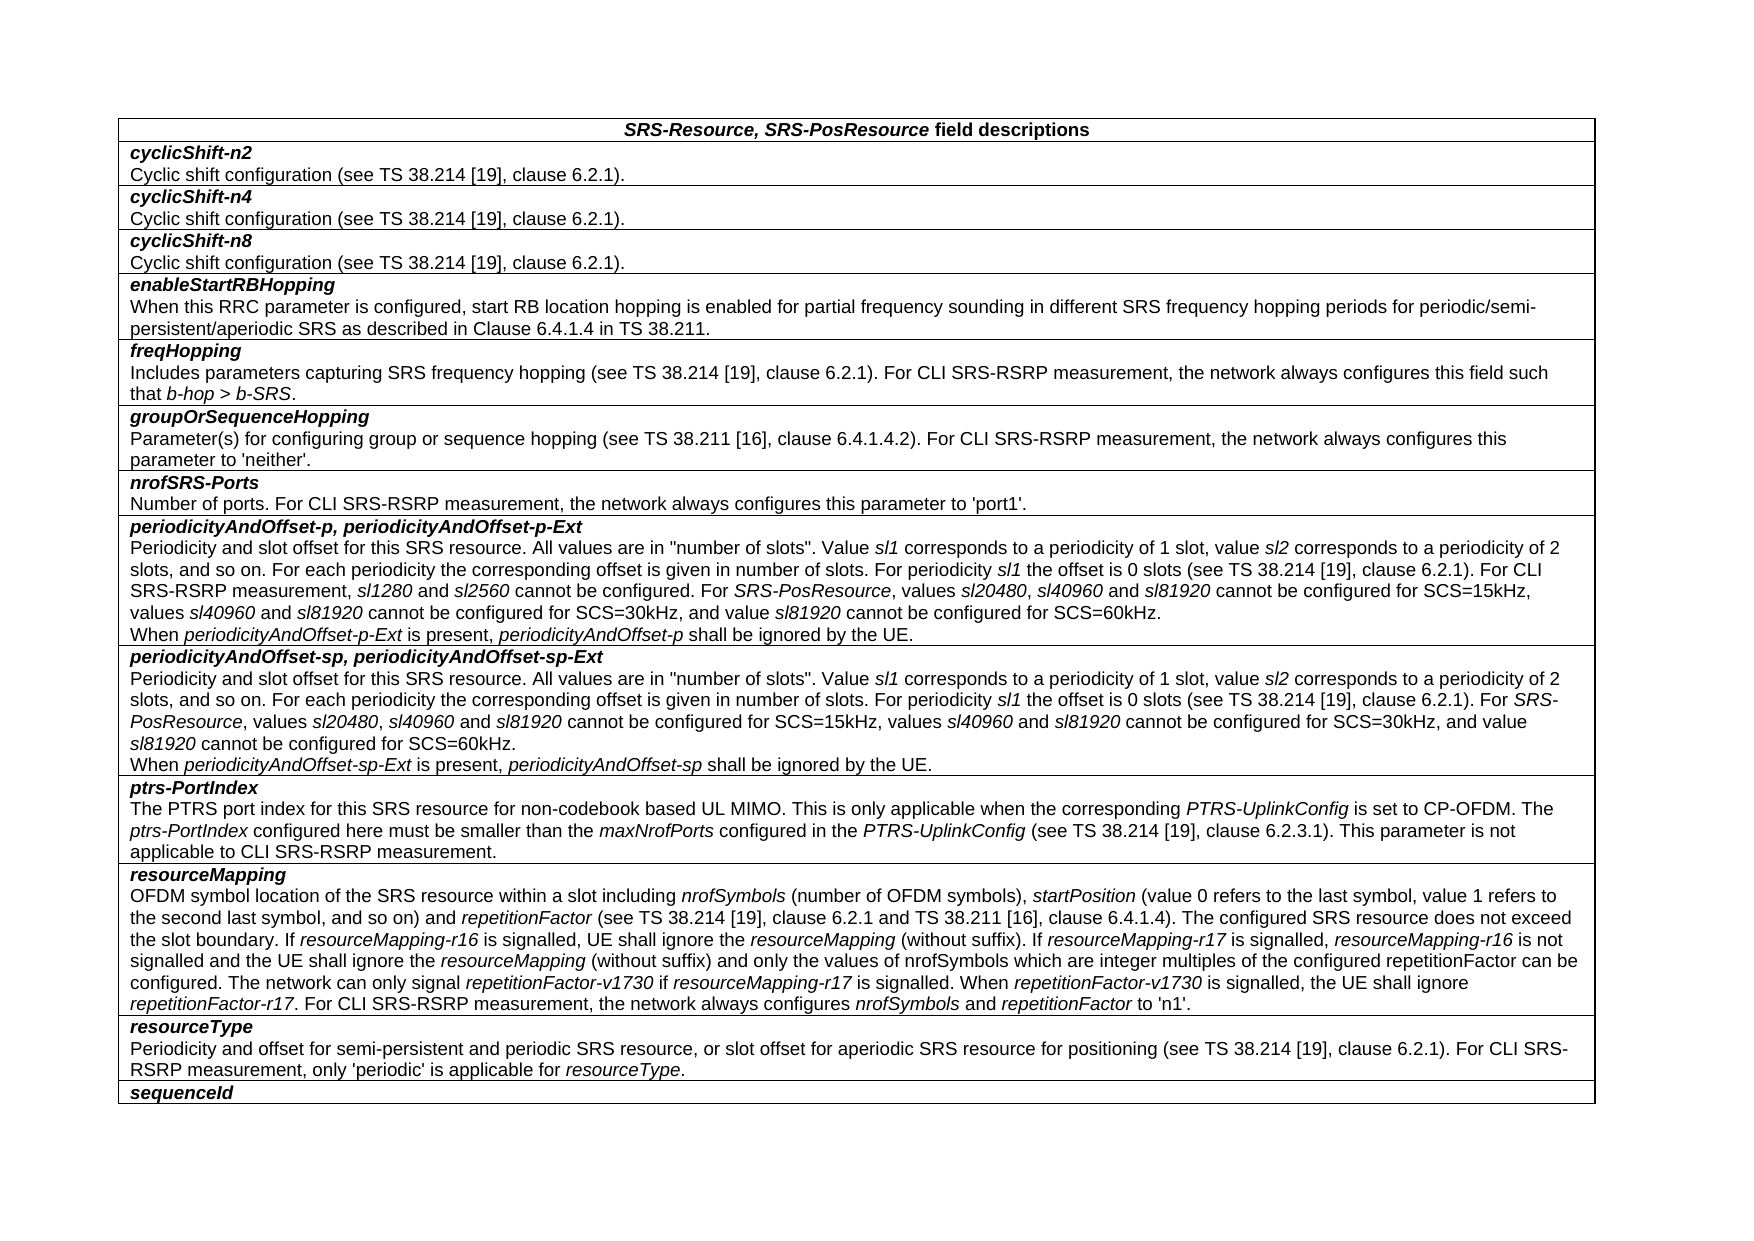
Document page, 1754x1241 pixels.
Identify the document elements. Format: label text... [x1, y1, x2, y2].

table_cell ptrs-PortIndex The PTRS port index for this SRS resource for non-codebook based UL MIMO. This is only applicable when the corresponding PTRS-UplinkConfig is set to CP-OFDM. The ptrs-PortIndex configured here must be smaller than the maxNrofPorts configured in the PTRS-UplinkConfig (see TS 38.214 [19], clause 6.2.3.1). This parameter is not applicable to CLI SRS-RSRP measurement. [119, 776, 1594, 863]
table_cell groupOrSequenceHopping Parameter(s) for configuring group or sequence hopping (see TS 38.211 [16], clause 6.4.1.4.2). For CLI SRS-RSRP measurement, the network always configures this parameter to 'neither'. [119, 406, 1594, 470]
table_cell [119, 1081, 1594, 1103]
table_cell cyclicShift-n8 Cyclic shift configuration (see TS 38.214 [19], clause 6.2.1). [119, 230, 1594, 273]
table_cell freqHopping Includes parameters capturing SRS frequency hopping (see TS 38.214 [19], clause 6.2.1). For CLI SRS-RSRP measurement, the network always configures this field such that b-hop > b-SRS. [119, 340, 1594, 405]
table_cell periodicityAndOffset-p, periodicityAndOffset-p-Ext Periodicity and slot offset for this SRS resource. All values are in "number of slots". Value sl1 corresponds to a periodicity of 1 slot, value sl2 corresponds to a periodicity of 2 slots, and so on. For each periodicity the corresponding offset is given in number of slots. For periodicity sl1 the offset is 0 slots (see TS 38.214 [19], clause 6.2.1). For CLI SRS-RSRP measurement, sl1280 and sl2560 cannot be configured. For SRS-PosResource, values sl20480, sl40960 and sl81920 cannot be configured for SCS=15kHz, values sl40960 and sl81920 cannot be configured for SCS=30kHz, and value sl81920 cannot be configured for SCS=60kHz. When periodicityAndOffset-p-Ext is present, periodicityAndOffset-p shall be ignored by the UE. [119, 516, 1594, 645]
table_cell resourceMapping OFDM symbol location of the SRS resource within a slot including nrofSymbols (number of OFDM symbols), startPosition (value 0 refers to the last symbol, value 1 refers to the second last symbol, and so on) and repetitionFactor (see TS 38.214 [19], clause 6.2.1 and TS 38.211 [16], clause 6.4.1.4). The configured SRS resource does not exceed the slot boundary. If resourceMapping-r16 is signalled, UE shall ignore the resourceMapping (without suffix). If resourceMapping-r17 is signalled, resourceMapping-r16 is not signalled and the UE shall ignore the resourceMapping (without suffix) and only the values of nrofSymbols which are integer multiples of the configured repetitionFactor can be configured. The network can only signal repetitionFactor-v1730 if resourceMapping-r17 is signalled. When repetitionFactor-v1730 is signalled, the UE shall ignore repetitionFactor-r17. For CLI SRS-RSRP measurement, the network always configures nrofSymbols and repetitionFactor to 'n1'. [119, 864, 1594, 1015]
table_cell periodicityAndOffset-sp, periodicityAndOffset-sp-Ext Periodicity and slot offset for this SRS resource. All values are in "number of slots". Value sl1 corresponds to a periodicity of 1 slot, value sl2 corresponds to a periodicity of 2 slots, and so on. For each periodicity the corresponding offset is given in number of slots. For periodicity sl1 the offset is 0 slots (see TS 38.214 [19], clause 6.2.1). For SRS-PosResource, values sl20480, sl40960 and sl81920 cannot be configured for SCS=15kHz, values sl40960 and sl81920 cannot be configured for SCS=30kHz, and value sl81920 cannot be configured for SCS=60kHz. When periodicityAndOffset-sp-Ext is present, periodicityAndOffset-sp shall be ignored by the UE. [119, 646, 1594, 775]
table_cell cyclicShift-n4 Cyclic shift configuration (see TS 38.214 [19], clause 6.2.1). [119, 186, 1594, 229]
table_cell resourceType Periodicity and offset for semi-persistent and periodic SRS resource, or slot offset for aperiodic SRS resource for positioning (see TS 38.214 [19], clause 6.2.1). For CLI SRS-RSRP measurement, only 'periodic' is applicable for resourceType. [119, 1016, 1594, 1080]
table_header SRS-Resource, SRS-PosResource field descriptions [119, 119, 1594, 141]
table_cell nrofSRS-Ports Number of ports. For CLI SRS-RSRP measurement, the network always configures this parameter to 'port1'. [119, 471, 1594, 514]
table_cell cyclicShift-n2 Cyclic shift configuration (see TS 38.214 [19], clause 6.2.1). [119, 142, 1594, 185]
table_cell enableStartRBHopping When this RRC parameter is configured, start RB location hopping is enabled for partial frequency sounding in different SRS frequency hopping periods for periodic/semi-persistent/aperiodic SRS as described in Clause 6.4.1.4 in TS 38.211. [119, 274, 1594, 339]
